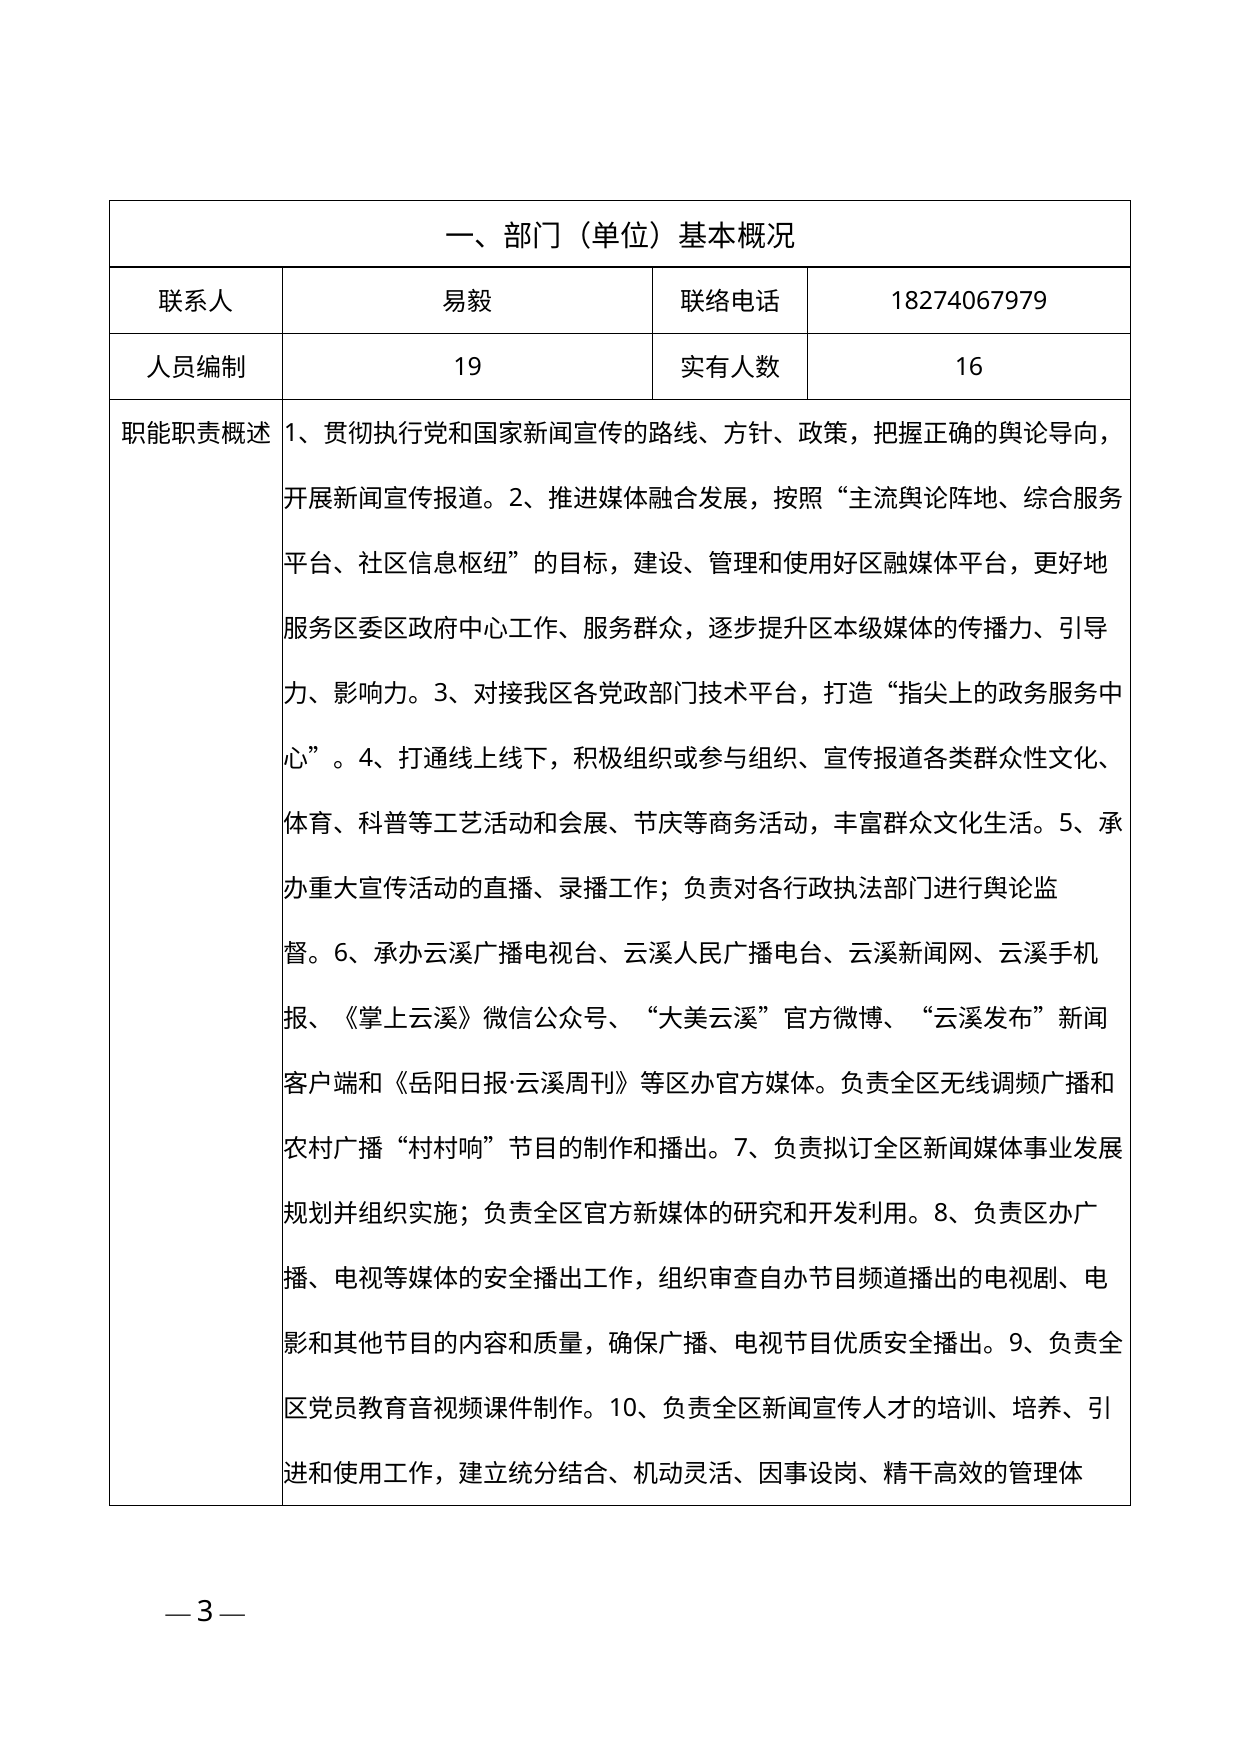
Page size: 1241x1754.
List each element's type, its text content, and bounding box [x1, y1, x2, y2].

table_cell 职能职责概述 [110, 400, 282, 1504]
table_cell 16 [808, 334, 1130, 398]
table_cell 易毅 [283, 268, 652, 332]
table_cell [283, 400, 1130, 1504]
table_cell 人员编制 [110, 334, 282, 398]
table_cell 实有人数 [653, 334, 807, 398]
table_cell 18274067979 [808, 268, 1130, 332]
table_cell 联系人 [110, 268, 282, 332]
table_cell 19 [283, 334, 652, 398]
table_cell 联络电话 [653, 268, 807, 332]
table_header 一、部门（单位）基本概况 [110, 201, 1130, 266]
